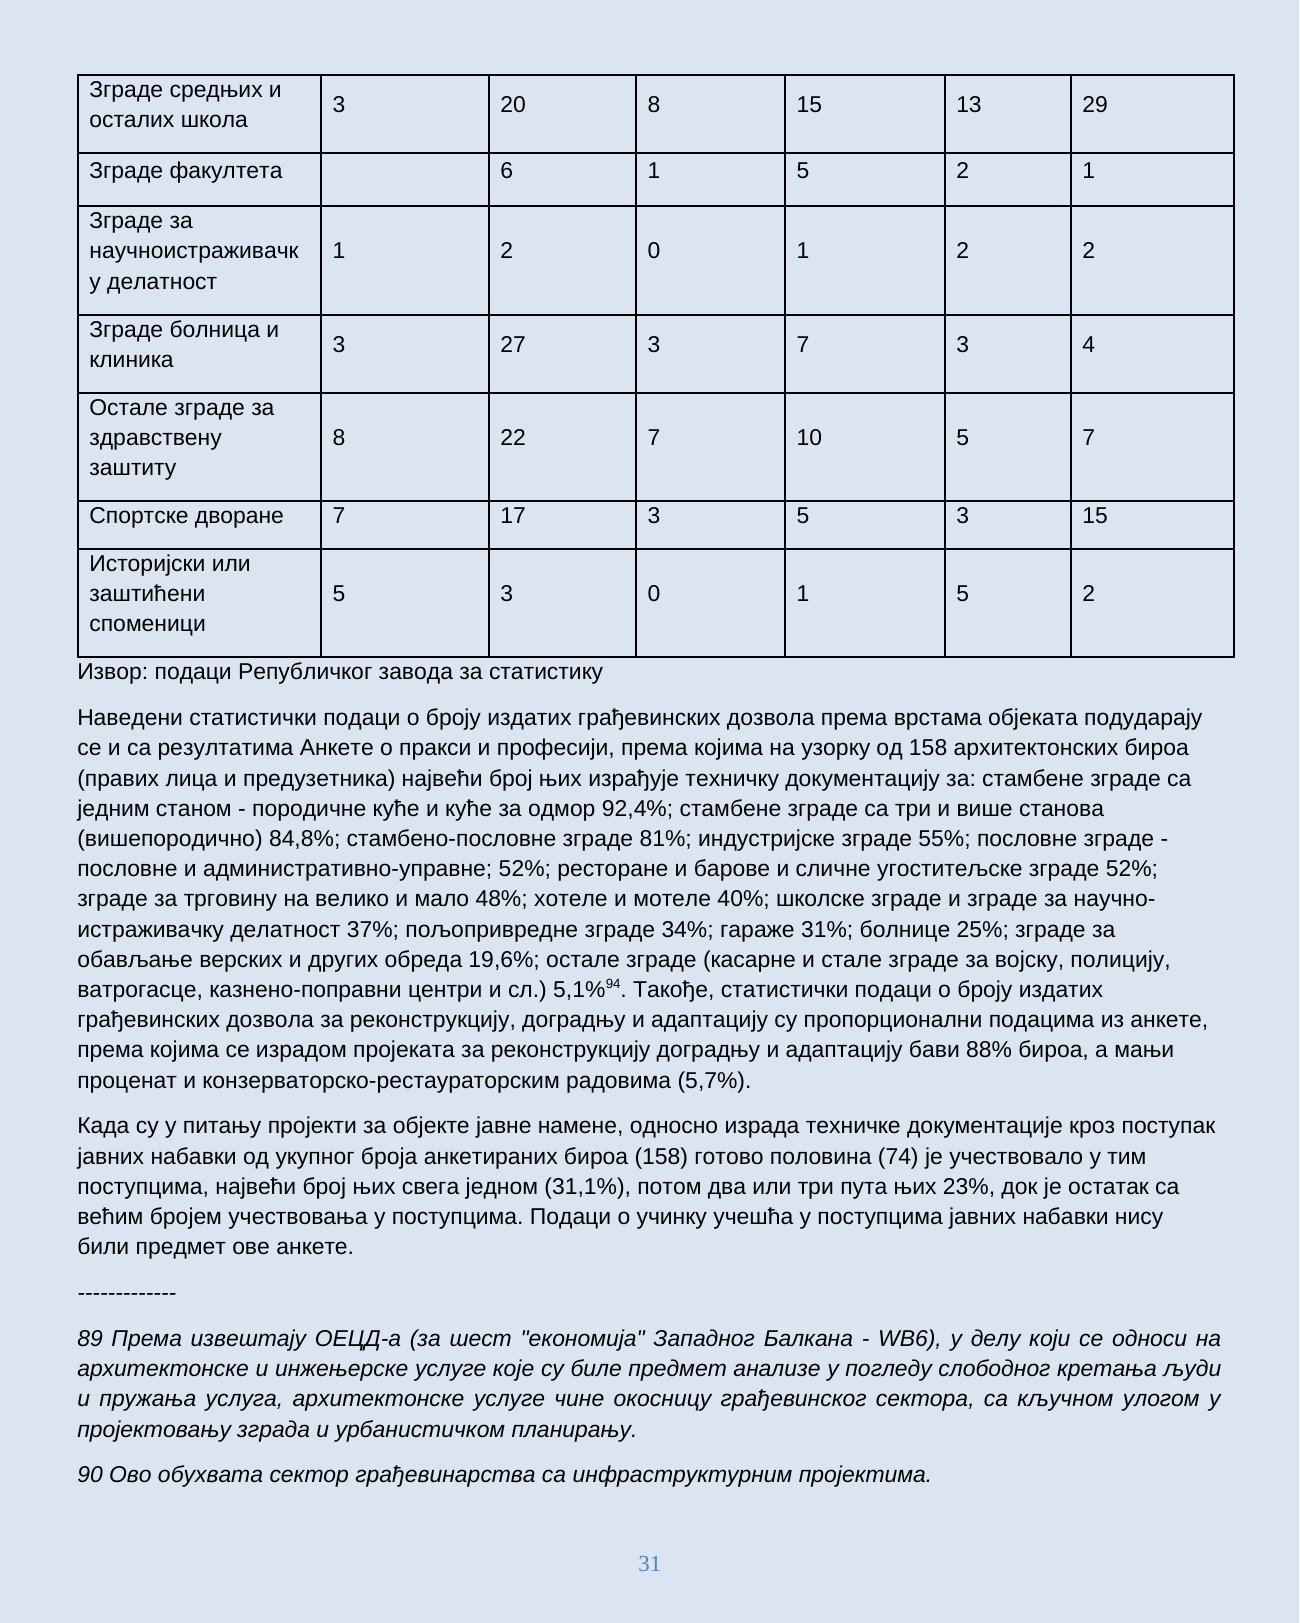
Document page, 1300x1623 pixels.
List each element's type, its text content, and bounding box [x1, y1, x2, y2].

table_cell 3 [637, 502, 784, 548]
table_cell 22 [490, 394, 635, 500]
table_cell 27 [490, 316, 635, 392]
table_cell [322, 154, 488, 205]
table_cell 5 [946, 550, 1070, 656]
table_cell 0 [637, 550, 784, 656]
table_cell 5 [946, 394, 1070, 500]
table_cell 3 [322, 316, 488, 392]
table_cell 3 [490, 550, 635, 656]
table_cell Остале зграде за здравствену заштиту [79, 394, 320, 500]
table_cell 7 [637, 394, 784, 500]
table_cell Зграде за научноистраживачку делатност [79, 207, 320, 313]
table_cell 5 [322, 550, 488, 656]
table_cell 29 [1072, 76, 1233, 152]
table_cell 0 [637, 207, 784, 313]
table_cell 5 [786, 502, 944, 548]
table_cell 1 [786, 207, 944, 313]
table_cell 3 [637, 316, 784, 392]
table_cell Историјски или заштићени споменици [79, 550, 320, 656]
table_cell 5 [786, 154, 944, 205]
table_cell 15 [1072, 502, 1233, 548]
table_cell 1 [786, 550, 944, 656]
table_cell 4 [1072, 316, 1233, 392]
text Извор: подаци Републичког завода за статистику [77, 658, 1222, 684]
text 90 Ово обухвата сектор грађевинарства са инфраструктурним пројектима. [77, 1461, 1222, 1488]
table_cell 17 [490, 502, 635, 548]
text Наведени статистички подаци о броју издатих грађевинских дозвола према врстама објеката подударају се и са резултатима Анкете о пракси и професији, према којима на узорку од 158 архитектонских бироа (правих лица и предузетника) највећи број њих израђује техничку документацију за: стамбене зграде са једним станом - породичне куће и куће за одмор 92,4%; стамбене зграде са три и више станова (вишепородично) 84,8%; стамбено-пословне зграде 81%; индустријске зграде 55%; пословне зграде - пословне и административно-управне; 52%; ресторане и барове и сличне угоститељске зграде 52%; зграде за трговину на велико и мало 48%; хотеле и мотеле 40%; школске зграде и зграде за научно-истраживачку делатност 37%; пољопривредне зграде 34%; гараже 31%; болнице 25%; зграде за обављање верских и других обреда 19,6%; остале зграде (касарне и стале зграде за војску, полицију, ватрогасце, казнено-поправни центри и сл.) 5,1%94. Такође, статистички подаци о броју издатих грађевинских дозвола за реконструкцију, доградњу и адаптацију су пропорционални подацима из анкете, према којима се израдом пројеката за реконструкцију доградњу и адаптацију бави 88% бироа, а мањи проценат и конзерваторско-рестаураторским радовима (5,7%). [77, 704, 1222, 1093]
table_cell 7 [1072, 394, 1233, 500]
table_cell 3 [946, 502, 1070, 548]
table_cell 2 [1072, 207, 1233, 313]
table_cell Зграде факултета [79, 154, 320, 205]
table_cell Спортске дворане [79, 502, 320, 548]
table_cell 2 [490, 207, 635, 313]
table_cell 3 [322, 76, 488, 152]
table_cell 13 [946, 76, 1070, 152]
table_cell 1 [1072, 154, 1233, 205]
table_cell 8 [322, 394, 488, 500]
table_cell 2 [946, 154, 1070, 205]
table_cell Зграде средњих и осталих школа [79, 76, 320, 152]
table_cell 2 [946, 207, 1070, 313]
table_cell 20 [490, 76, 635, 152]
table_cell 8 [637, 76, 784, 152]
text Када су у питању пројекти за објекте јавне намене, односно израда техничке документације кроз поступак јавних набавки од укупног броја анкетираних бироа (158) готово половина (74) је учествовало у тим поступцима, највећи број њих свега једном (31,1%), потом два или три пута њих 23%, док је остатак са већим бројем учествовања у поступцима. Подаци о учинку учешћа у поступцима јавних набавки нису били предмет ове анкете. [77, 1112, 1222, 1259]
table_cell 2 [1072, 550, 1233, 656]
table_cell 15 [786, 76, 944, 152]
table_cell 7 [786, 316, 944, 392]
table_cell 10 [786, 394, 944, 500]
table_cell 3 [946, 316, 1070, 392]
table_cell 7 [322, 502, 488, 548]
table_cell 6 [490, 154, 635, 205]
text ------------- [77, 1279, 1222, 1305]
text 89 Према извештају ОЕЦД-а (за шест "економија" Западног Балкана - WB6), у делу који се односи на архитектонске и инжењерске услуге које су биле предмет анализе у погледу слободног кретања људи и пружања услуга, архитектонске услуге чине окосницу грађевинског сектора, са кључном улогом у пројектовању зграда и урбанистичком планирању. [77, 1325, 1222, 1442]
table_cell 1 [322, 207, 488, 313]
table_cell Зграде болница и клиника [79, 316, 320, 392]
table_cell 1 [637, 154, 784, 205]
